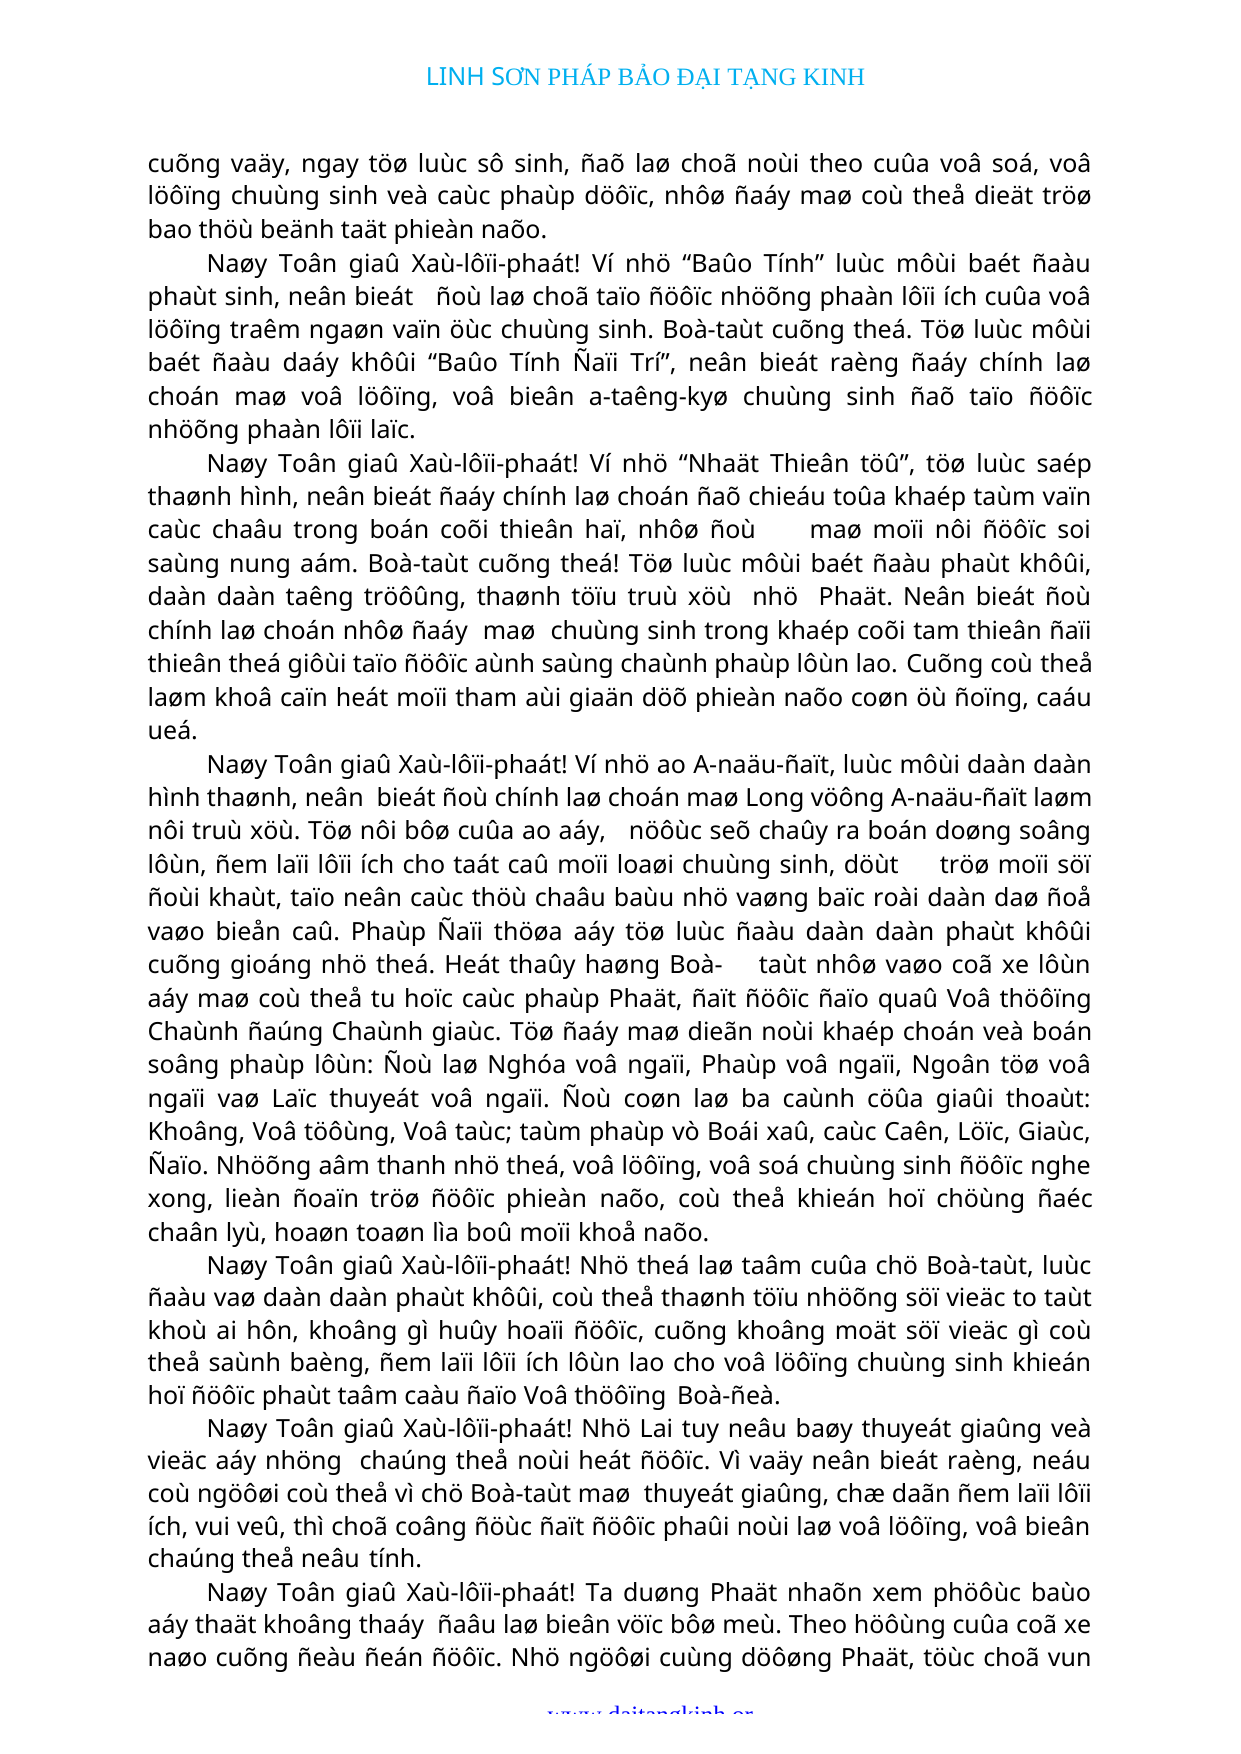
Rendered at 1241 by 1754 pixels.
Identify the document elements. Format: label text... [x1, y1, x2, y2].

text cuõng vaäy, ngay töø luùc sô sinh, ñaõ laø choã noùi theo cuûa voâ soá, voâ löôïng chuùng sinh veà caùc phaùp döôïc, nhôø ñaáy maø coù theå dieät tröø bao thöù beänh taät phieàn naõo. [147, 145, 1093, 246]
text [147, 1575, 1093, 1673]
text Naøy Toân giaû Xaù-lôïi-phaát! Ví nhö “Baûo Tính” luùc môùi baét ñaàu phaùt sinh, neân bieát ñoù laø choã taïo ñöôïc nhöõng phaàn lôïi ích cuûa voâ löôïng traêm ngaøn vaïn öùc chuùng sinh. Boà-taùt cuõng theá. Töø luùc môùi baét ñaàu daáy khôûi “Baûo Tính Ñaïi Trí”, neân bieát raèng ñaáy chính laø choán maø voâ löôïng, voâ bieân a-taêng-kyø chuùng sinh ñaõ taïo ñöôïc nhöõng phaàn lôïi laïc. [147, 246, 1093, 446]
text Naøy Toân giaû Xaù-lôïi-phaát! Ví nhö ao A-naäu-ñaït, luùc môùi daàn daàn hình thaønh, neân bieát ñoù chính laø choán maø Long vöông A-naäu-ñaït laøm nôi truù xöù. Töø nôi bôø cuûa ao aáy, nöôùc seõ chaûy ra boán doøng soâng lôùn, ñem laïi lôïi ích cho taát caû moïi loaøi chuùng sinh, döùt tröø moïi söï ñoùi khaùt, taïo neân caùc thöù chaâu baùu nhö vaøng baïc roài daàn daø ñoå vaøo bieån caû. Phaùp Ñaïi thöøa aáy töø luùc ñaàu daàn daàn phaùt khôûi cuõng gioáng nhö theá. Heát thaûy haøng Boà- taùt nhôø vaøo coã xe lôùn aáy maø coù theå tu hoïc caùc phaùp Phaät, ñaït ñöôïc ñaïo quaû Voâ thöôïng Chaùnh ñaúng Chaùnh giaùc. Töø ñaáy maø dieãn noùi khaép choán veà boán soâng phaùp lôùn: Ñoù laø Nghóa voâ ngaïi, Phaùp voâ ngaïi, Ngoân töø voâ ngaïi vaø Laïc thuyeát voâ ngaïi. Ñoù coøn laø ba caùnh cöûa giaûi thoaùt: Khoâng, Voâ töôùng, Voâ taùc; taùm phaùp vò Boái xaû, caùc Caên, Löïc, Giaùc, Ñaïo. Nhöõng aâm thanh nhö theá, voâ löôïng, voâ soá chuùng sinh ñöôïc nghe xong, lieàn ñoaïn tröø ñöôïc phieàn naõo, coù theå khieán hoï chöùng ñaéc chaân lyù, hoaøn toaøn lìa boû moïi khoå naõo. [147, 747, 1093, 1248]
text Naøy Toân giaû Xaù-lôïi-phaát! Nhö Lai tuy neâu baøy thuyeát giaûng veà vieäc aáy nhöng chaúng theå noùi heát ñöôïc. Vì vaäy neân bieát raèng, neáu coù ngöôøi coù theå vì chö Boà-taùt maø thuyeát giaûng, chæ daãn ñem laïi lôïi ích, vui veû, thì choã coâng ñöùc ñaït ñöôïc phaûi noùi laø voâ löôïng, voâ bieân chaúng theå neâu tính. [147, 1412, 1093, 1575]
text Naøy Toân giaû Xaù-lôïi-phaát! Ví nhö “Nhaät Thieân töû”, töø luùc saép thaønh hình, neân bieát ñaáy chính laø choán ñaõ chieáu toûa khaép taùm vaïn caùc chaâu trong boán coõi thieân haï, nhôø ñoù maø moïi nôi ñöôïc soi saùng nung aám. Boà-taùt cuõng theá! Töø luùc môùi baét ñaàu phaùt khôûi, daàn daàn taêng tröôûng, thaønh töïu truù xöù nhö Phaät. Neân bieát ñoù chính laø choán nhôø ñaáy maø chuùng sinh trong khaép coõi tam thieân ñaïi thieân theá giôùi taïo ñöôïc aùnh saùng chaùnh phaùp lôùn lao. Cuõng coù theå laøm khoâ caïn heát moïi tham aùi giaän döõ phieàn naõo coøn öù ñoïng, caáu ueá. [147, 446, 1093, 747]
text Naøy Toân giaû Xaù-lôïi-phaát! Nhö theá laø taâm cuûa chö Boà-taùt, luùc ñaàu vaø daàn daàn phaùt khôûi, coù theå thaønh töïu nhöõng söï vieäc to taùt khoù ai hôn, khoâng gì huûy hoaïi ñöôïc, cuõng khoâng moät söï vieäc gì coù theå saùnh baèng, ñem laïi lôïi ích lôùn lao cho voâ löôïng chuùng sinh khieán hoï ñöôïc phaùt taâm caàu ñaïo Voâ thöôïng Boà-ñeà. [147, 1248, 1093, 1412]
